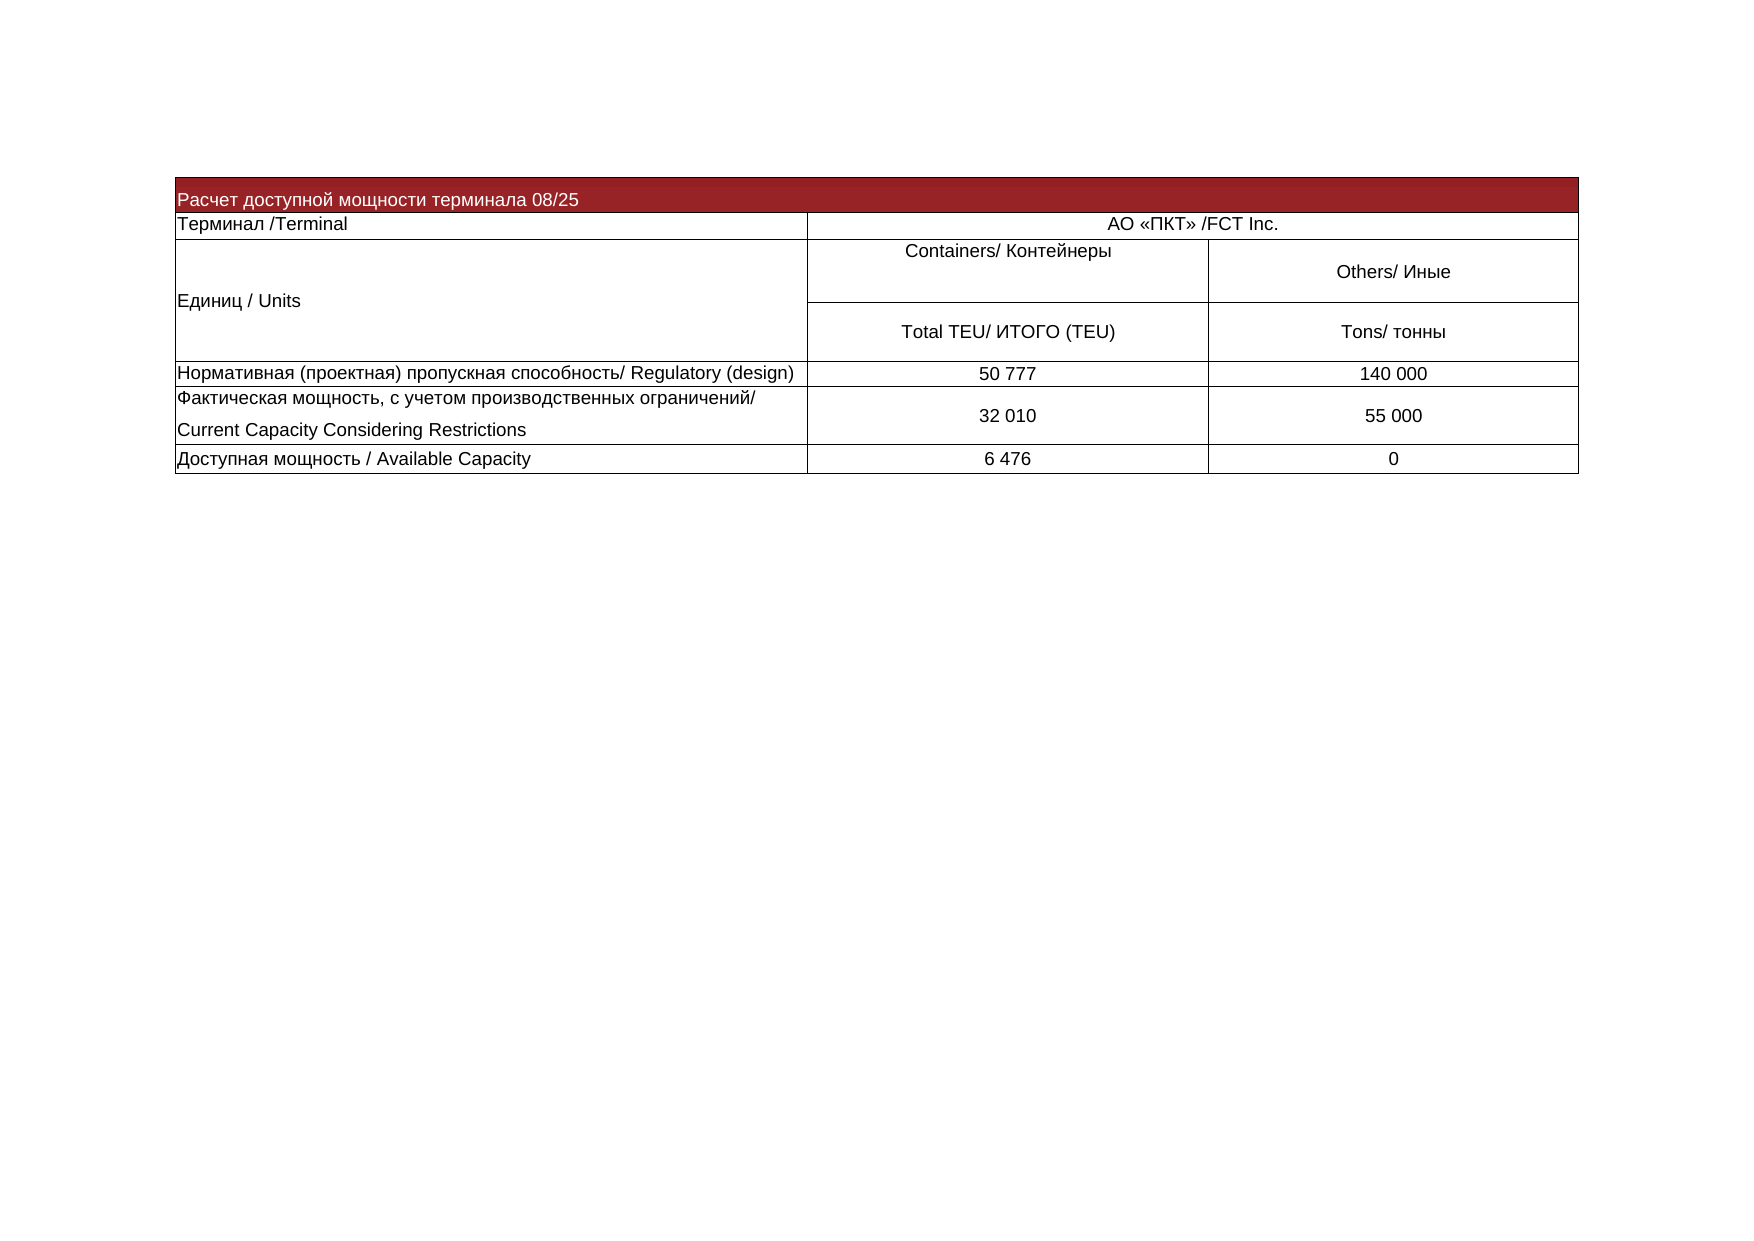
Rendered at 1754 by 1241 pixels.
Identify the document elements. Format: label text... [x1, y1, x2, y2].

table_cell Нормативная (проектная) пропускная способность/ Regulatory (design) throughput [176, 362, 807, 386]
table_cell Терминал /Terminal [176, 213, 807, 239]
table_cell Единиц / Units [176, 240, 807, 361]
table_cell Containers/ Контейнеры [808, 240, 1208, 302]
table_cell 0 [1209, 445, 1578, 473]
table_cell 32 010 [808, 387, 1208, 444]
table_cell АО «ПКТ» /FCT Inc. [808, 213, 1578, 239]
table_cell Фактическая мощность, с учетом производственных ограничений/ Current Capacity Considering Restrictions [176, 387, 807, 444]
table_cell Tons/ тонны [1209, 303, 1578, 361]
table_cell 55 000 [1209, 387, 1578, 444]
table_cell Others/ Иные [1209, 240, 1578, 302]
table_cell 6 476 [808, 445, 1208, 473]
table_cell 140 000 [1209, 362, 1578, 386]
table_cell Доступная мощность / Available Capacity [176, 445, 807, 473]
table_cell Total TEU/ ИТОГО (TEU) [808, 303, 1208, 361]
table_cell 50 777 [808, 362, 1208, 386]
